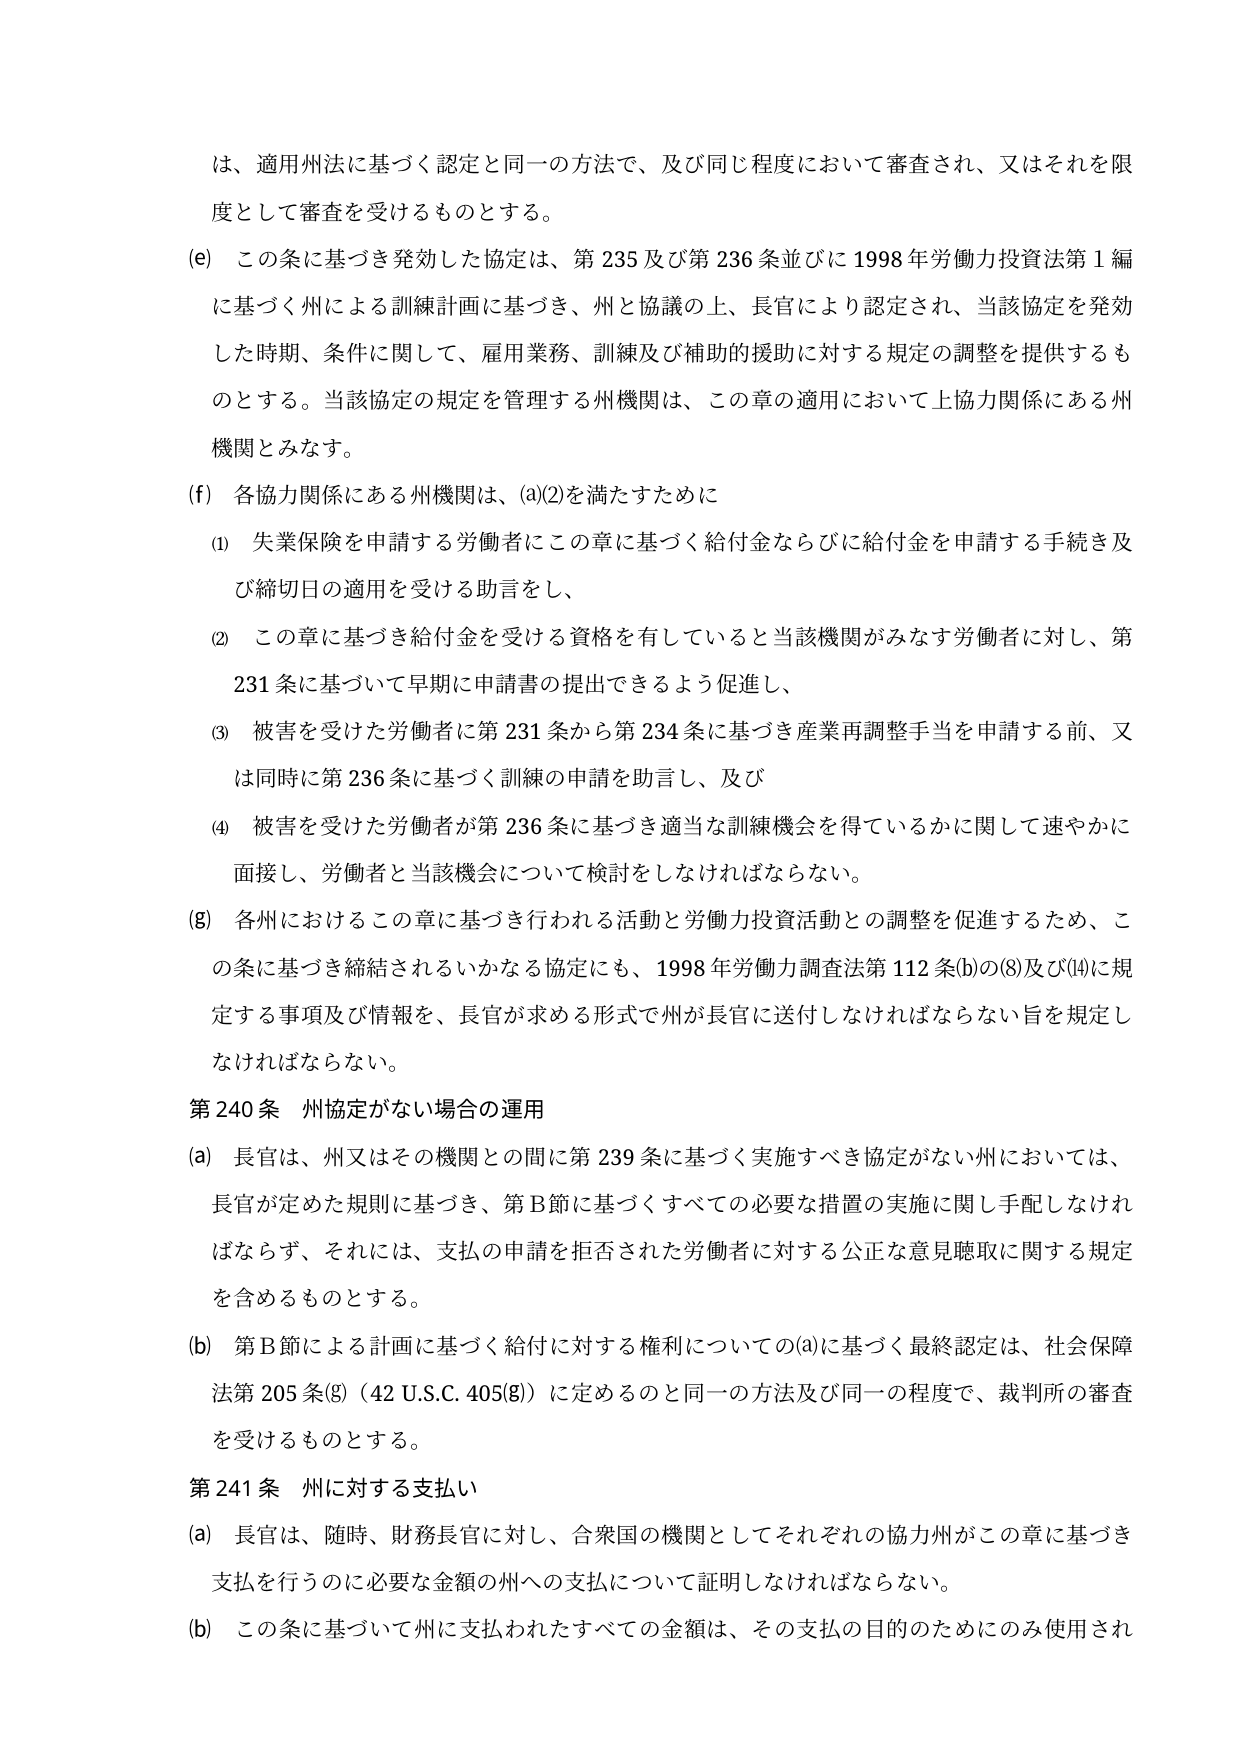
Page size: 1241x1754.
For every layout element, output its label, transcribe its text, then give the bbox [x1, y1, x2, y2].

text ⒡ 各協力関係にある州機関は、⒜⑵を満たすために [189, 478, 1134, 509]
text 第240条 州協定がない場合の運用 [189, 1092, 1134, 1124]
text ⒢ 各州におけるこの章に基づき行われる活動と労働力投資活動との調整を促進するため、この条に基づき締結されるいかなる協定にも、1998年労働力調査法第112条⒝の⑻及び⒁に規定する事項及び情報を、長官が求める形式で州が長官に送付しなければならない旨を規定しなければならない。 [189, 903, 1134, 1077]
text ⒜ 長官は、随時、財務長官に対し、合衆国の機関としてそれぞれの協力州がこの章に基づき支払を行うのに必要な金額の州への支払について証明しなければならない。 [189, 1518, 1134, 1597]
text ⑷ 被害を受けた労働者が第236条に基づき適当な訓練機会を得ているかに関して速やかに面接し、労働者と当該機会について検討をしなければならない。 [211, 809, 1134, 888]
text ⑶ 被害を受けた労働者に第231条から第234条に基づき産業再調整手当を申請する前、又は同時に第236条に基づく訓練の申請を助言し、及び [211, 714, 1134, 793]
text ⒜ 長官は、州又はその機関との間に第239条に基づく実施すべき協定がない州においては、長官が定めた規則に基づき、第Ｂ節に基づくすべての必要な措置の実施に関し手配しなければならず、それには、支払の申請を拒否された労働者に対する公正な意見聴取に関する規定を含めるものとする。 [189, 1140, 1134, 1313]
text ⑵ この章に基づき給付金を受ける資格を有していると当該機関がみなす労働者に対し、第231条に基づいて早期に申請書の提出できるよう促進し、 [211, 620, 1134, 699]
text ⑴ 失業保険を申請する労働者にこの章に基づく給付金ならびに給付金を申請する手続き及び締切日の適用を受ける助言をし、 [211, 525, 1134, 604]
text ⒠ この条に基づき発効した協定は、第235及び第236条並びに1998年労働力投資法第１編に基づく州による訓練計画に基づき、州と協議の上、長官により認定され、当該協定を発効した時期、条件に関して、雇用業務、訓練及び補助的援助に対する規定の調整を提供するものとする。当該協定の規定を管理する州機関は、この章の適用において上協力関係にある州機関とみなす。 [189, 242, 1134, 462]
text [189, 148, 1134, 226]
text ⒝ 第Ｂ節による計画に基づく給付に対する権利についての⒜に基づく最終認定は、社会保障法第205条⒢（42 U.S.C. 405⒢）に定めるのと同一の方法及び同一の程度で、裁判所の審査を受けるものとする。 [189, 1329, 1134, 1455]
text 第241条 州に対する支払い [189, 1471, 1134, 1502]
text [189, 1613, 1134, 1644]
